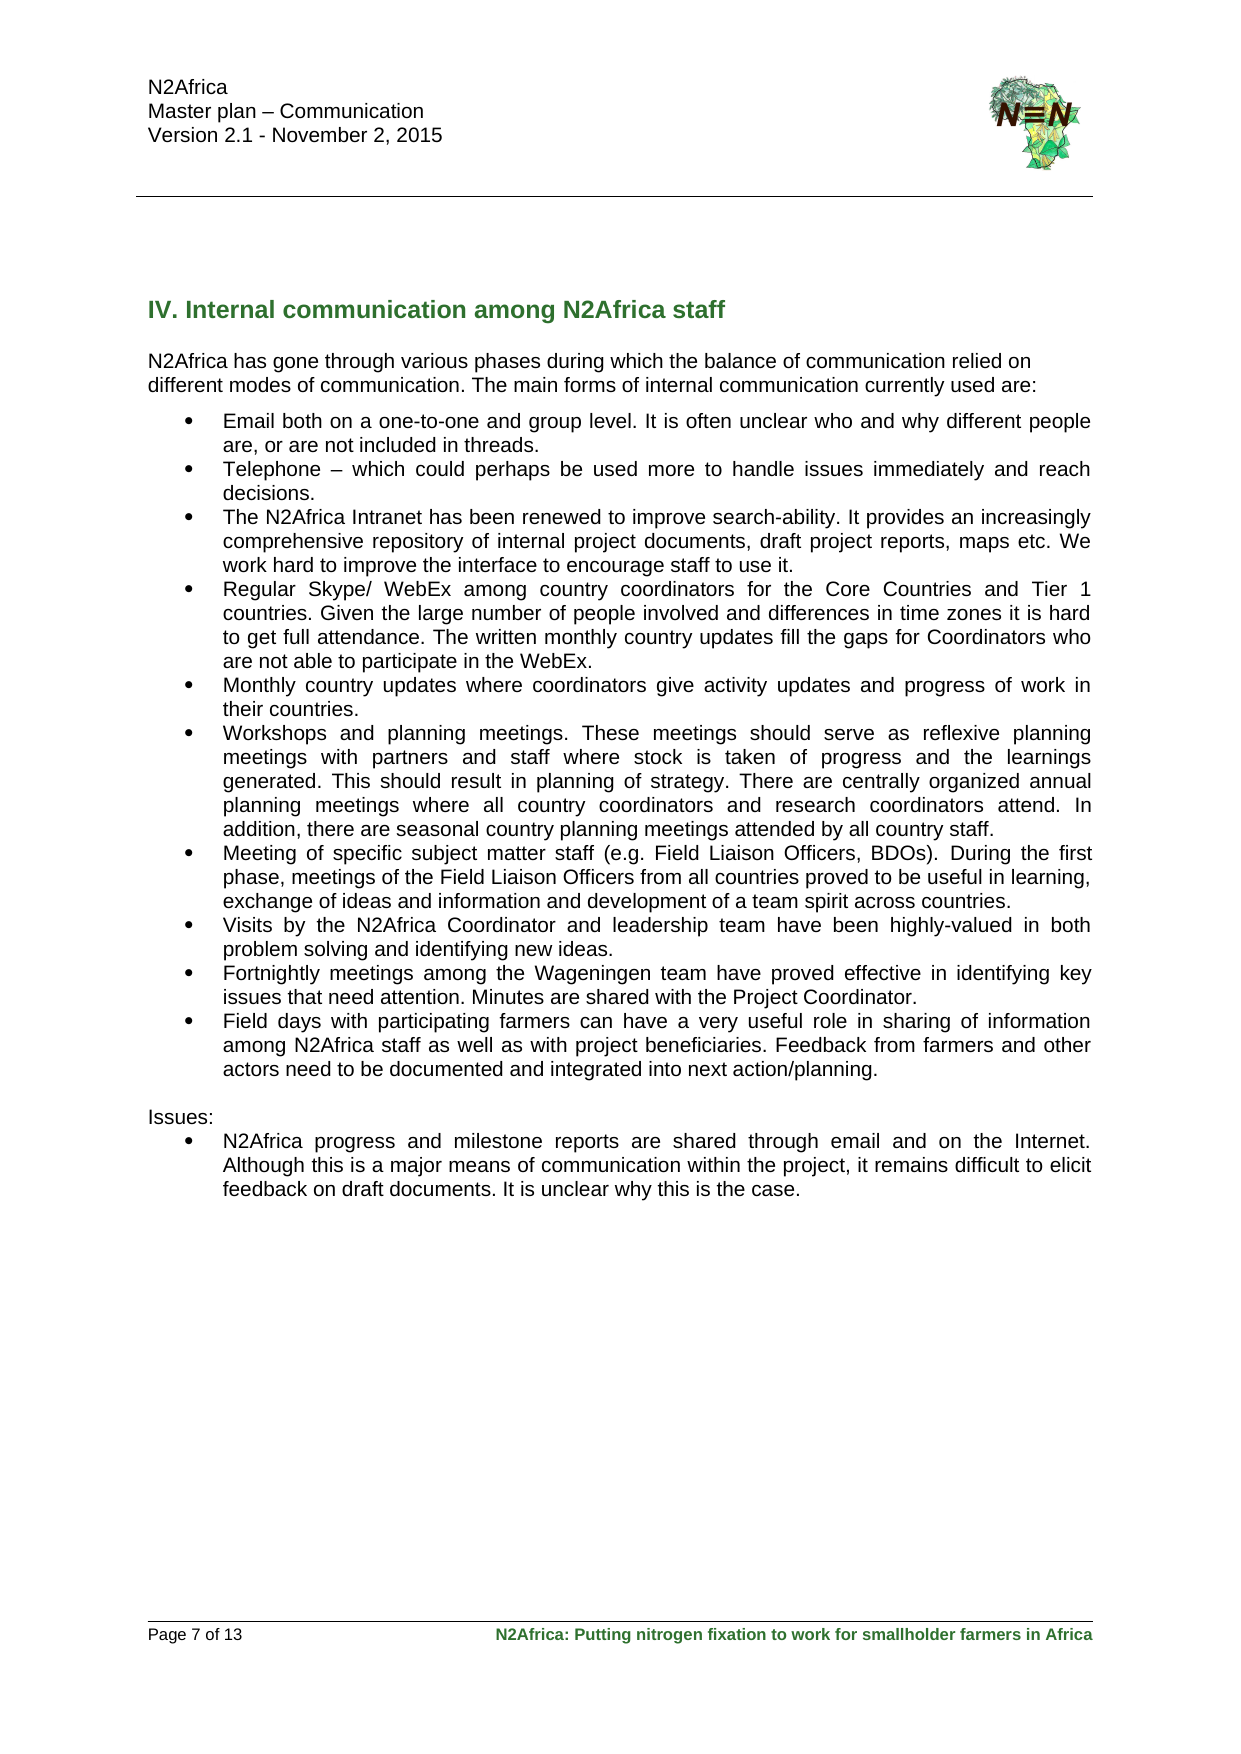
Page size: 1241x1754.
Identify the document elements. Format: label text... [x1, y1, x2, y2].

list Telephone – which could perhaps be used more to handle issues immediately and reach decisions. [185, 457, 1093, 505]
list Workshops and planning meetings. These meetings should serve as reflexive planning meetings with partners and staff where stock is taken of progress and the learnings generated. This should result in planning of strategy. There are centrally organized annual planning meetings where all country coordinators and research coordinators attend. In addition, there are seasonal country planning meetings attended by all country staff. [185, 721, 1093, 841]
list The N2Africa Intranet has been renewed to improve search-ability. It provides an increasingly comprehensive repository of internal project documents, draft project reports, maps etc. We work hard to improve the interface to encourage staff to use it. [185, 505, 1093, 577]
text Issues: [148, 1105, 1093, 1129]
list N2Africa progress and milestone reports are shared through email and on the Internet. Although this is a major means of communication within the project, it remains difficult to elicit feedback on draft documents. It is unclear why this is the case. [185, 1129, 1093, 1201]
list Fortnightly meetings among the Wageningen team have proved effective in identifying key issues that need attention. Minutes are shared with the Project Coordinator. [185, 961, 1093, 1009]
list Field days with participating farmers can have a very useful role in sharing of information among N2Africa staff as well as with project beneficiaries. Feedback from farmers and other actors need to be documented and integrated into next action/planning. [185, 1009, 1093, 1081]
text N2Africa has gone through various phases during which the balance of communication relied on different modes of communication. The main forms of internal communication currently used are: [148, 348, 1093, 396]
subtitle IV. Internal communication among N2Africa staff [148, 295, 1093, 323]
picture [987, 75, 1082, 171]
list Visits by the N2Africa Coordinator and leadership team have been highly-valued in both problem solving and identifying new ideas. [185, 913, 1093, 961]
list Regular Skype/ WebEx among country coordinators for the Core Countries and Tier 1 countries. Given the large number of people involved and differences in time zones it is hard to get full attendance. The written monthly country updates fill the gaps for Coordinators who are not able to participate in the WebEx. [185, 577, 1093, 673]
list Email both on a one-to-one and group level. It is often unclear who and why different people are, or are not included in threads. [185, 409, 1093, 457]
list Monthly country updates where coordinators give activity updates and progress of work in their countries. [185, 673, 1093, 721]
list Meeting of specific subject matter staff (e.g. Field Liaison Officers, BDOs). During the first phase, meetings of the Field Liaison Officers from all countries proved to be useful in learning, exchange of ideas and information and development of a team spirit across countries. [185, 841, 1093, 913]
